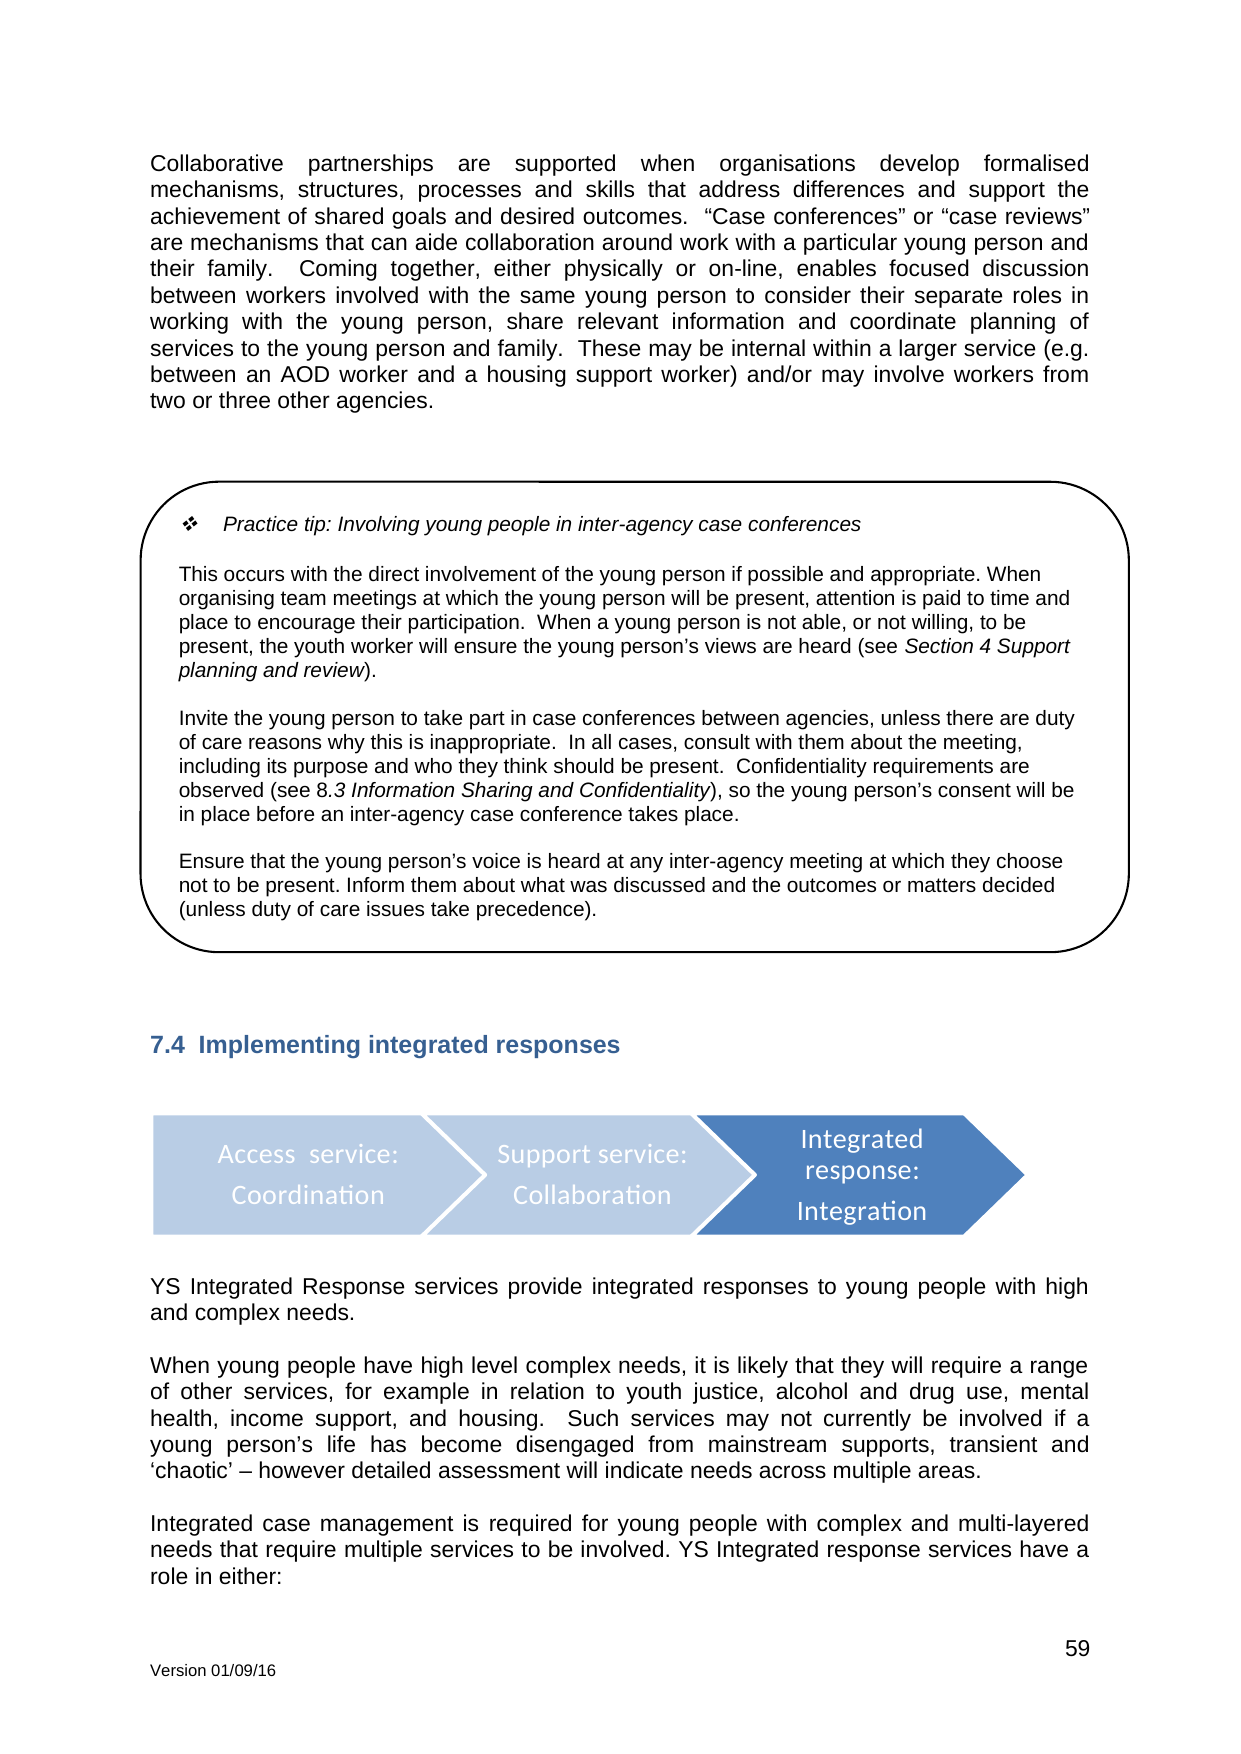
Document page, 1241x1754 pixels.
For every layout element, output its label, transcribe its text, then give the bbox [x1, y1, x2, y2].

text Integrated case management is required for young people with complex and multi-layered needs that require multiple services to be involved. YS Integrated response services have a role in either: [150, 1510, 1090, 1589]
subtitle 7.4 Implementing integrated responses [150, 1031, 1090, 1059]
text YS Integrated Response services provide integrated responses to young people with high and complex needs. [150, 1273, 1090, 1326]
text Collaborative partnerships are supported when organisations develop formalised mechanisms, structures, processes and skills that address differences and support the achievement of shared goals and desired outcomes. “Case conferences” or “case reviews” are mechanisms that can aide collaboration around work with a particular young person and their family. Coming together, either physically or on-line, enables focused discussion between workers involved with the same young person to consider their separate roles in working with the young person, share relevant information and coordinate planning of services to the young person and family. These may be internal within a larger service (e.g. between an AOD worker and a housing support worker) and/or may involve workers from two or three other agencies. [150, 150, 1090, 413]
text When young people have high level complex needs, it is likely that they will require a range of other services, for example in relation to youth justice, alcohol and drug use, mental health, income support, and housing. Such services may not currently be involved if a young person’s life has become disengaged from mainstream supports, transient and ‘chaotic’ – however detailed assessment will indicate needs across multiple areas. [150, 1352, 1090, 1484]
